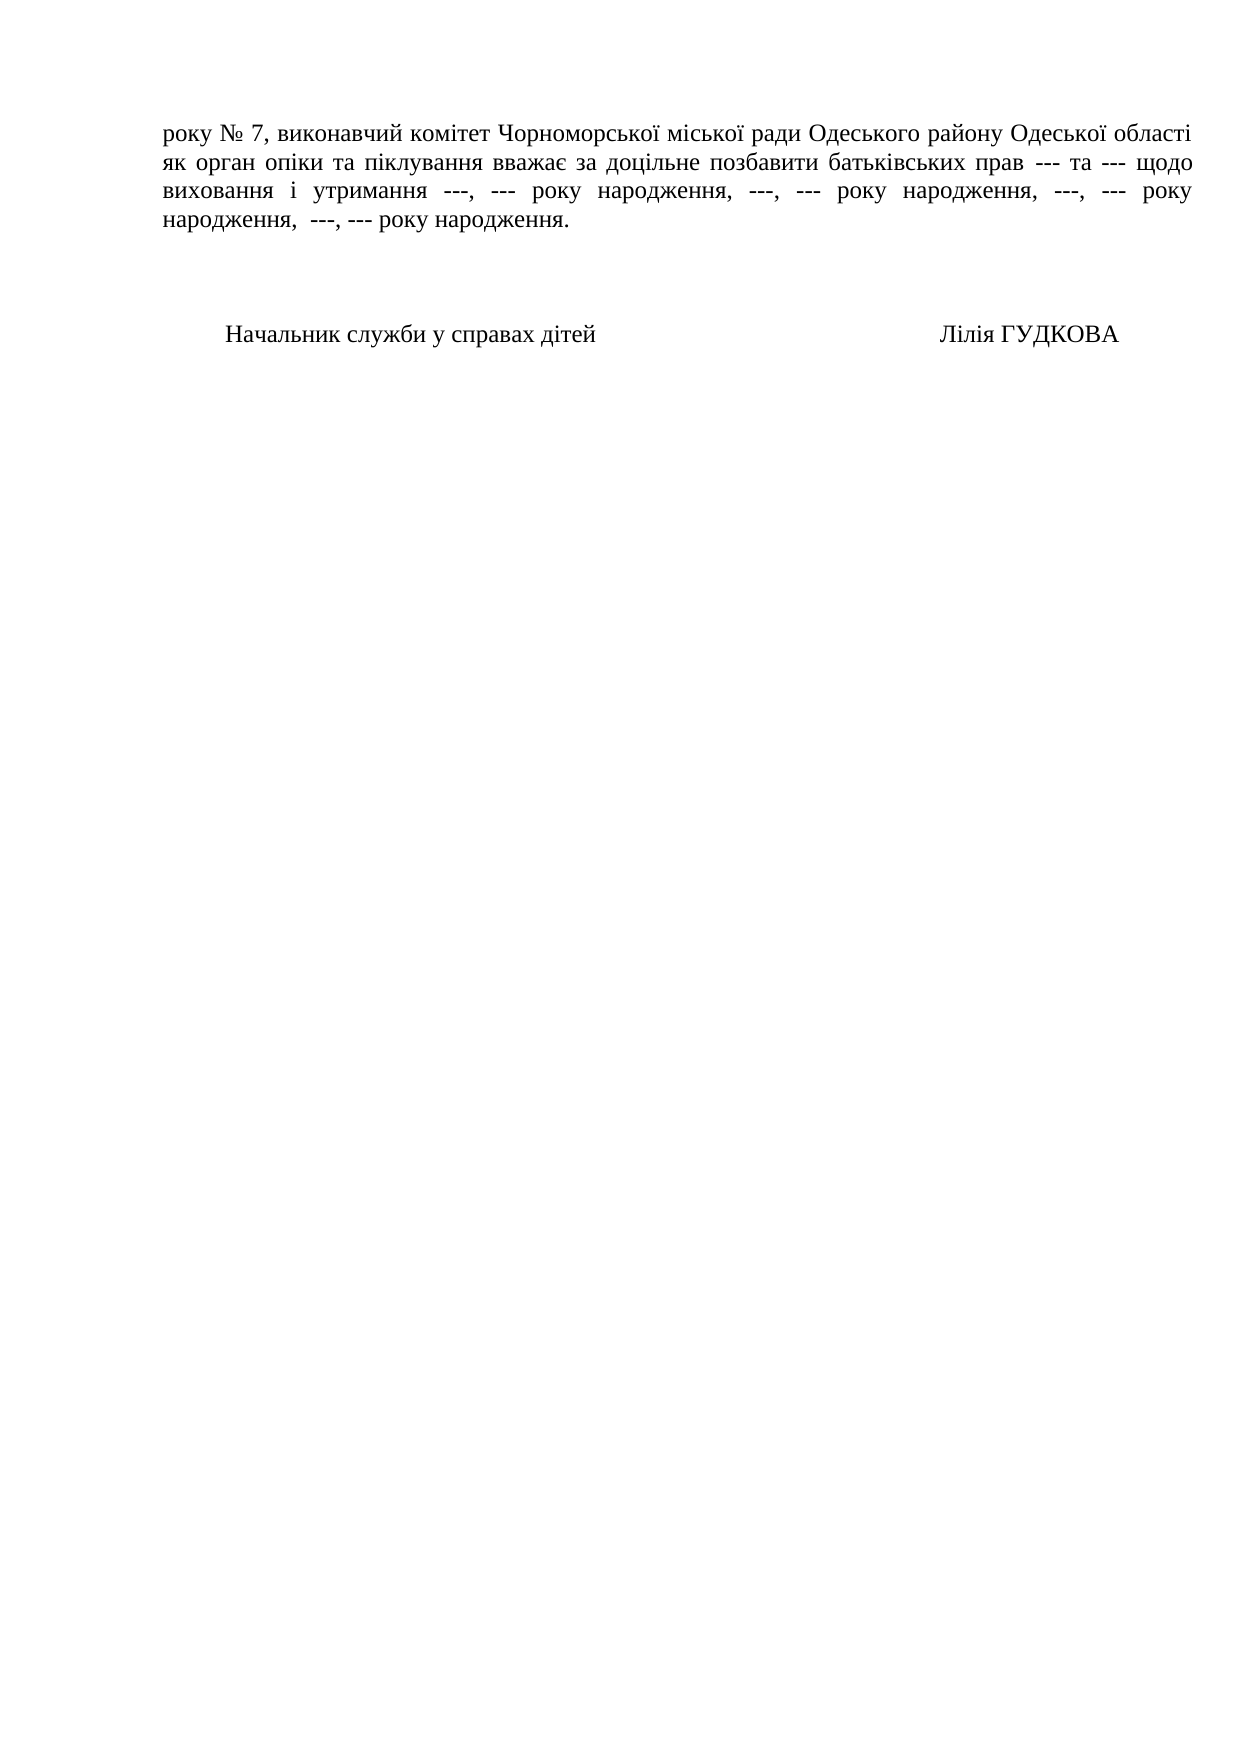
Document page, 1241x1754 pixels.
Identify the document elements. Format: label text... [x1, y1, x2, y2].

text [162, 118, 1193, 233]
text Начальник служби у справах дітей Лілія ГУДКОВА [162, 319, 1181, 348]
